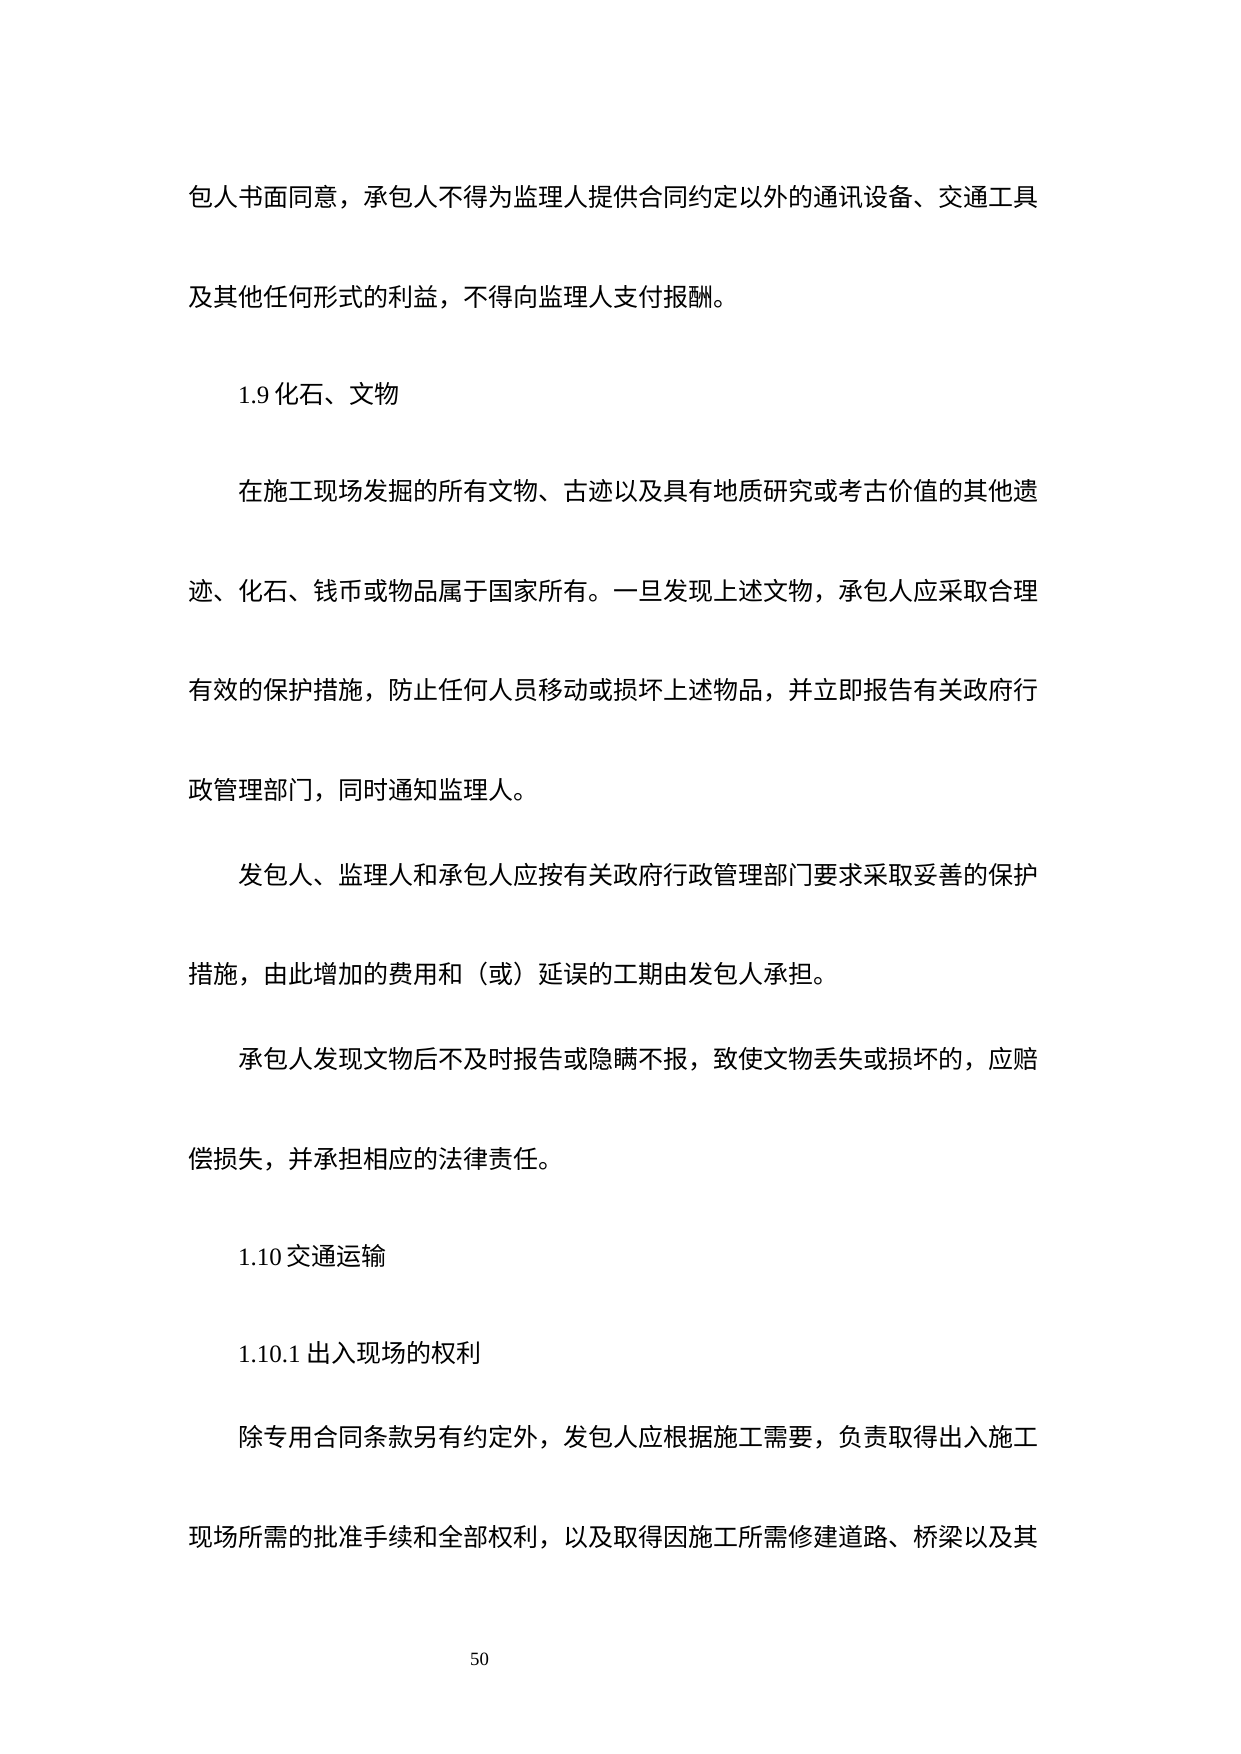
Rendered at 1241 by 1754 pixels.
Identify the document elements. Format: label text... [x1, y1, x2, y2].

text 在施工现场发掘的所有文物、古迹以及具有地质研究或考古价值的其他遗迹、化石、钱币或物品属于国家所有。一旦发现上述文物，承包人应采取合理有效的保护措施，防止任何人员移动或损坏上述物品，并立即报告有关政府行政管理部门，同时通知监理人。 [188, 456, 1052, 822]
text 1.10.1 出入现场的权利 [188, 1318, 1052, 1384]
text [188, 1403, 1052, 1569]
subtitle 1.10交通运输 [188, 1221, 1052, 1287]
text 发包人、监理人和承包人应按有关政府行政管理部门要求采取妥善的保护措施，由此增加的费用和（或）延误的工期由发包人承担。 [188, 840, 1052, 1006]
subtitle 1.9化石、文物 [188, 359, 1052, 426]
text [188, 162, 1052, 329]
text 承包人发现文物后不及时报告或隐瞒不报，致使文物丢失或损坏的，应赔偿损失，并承担相应的法律责任。 [188, 1024, 1052, 1190]
